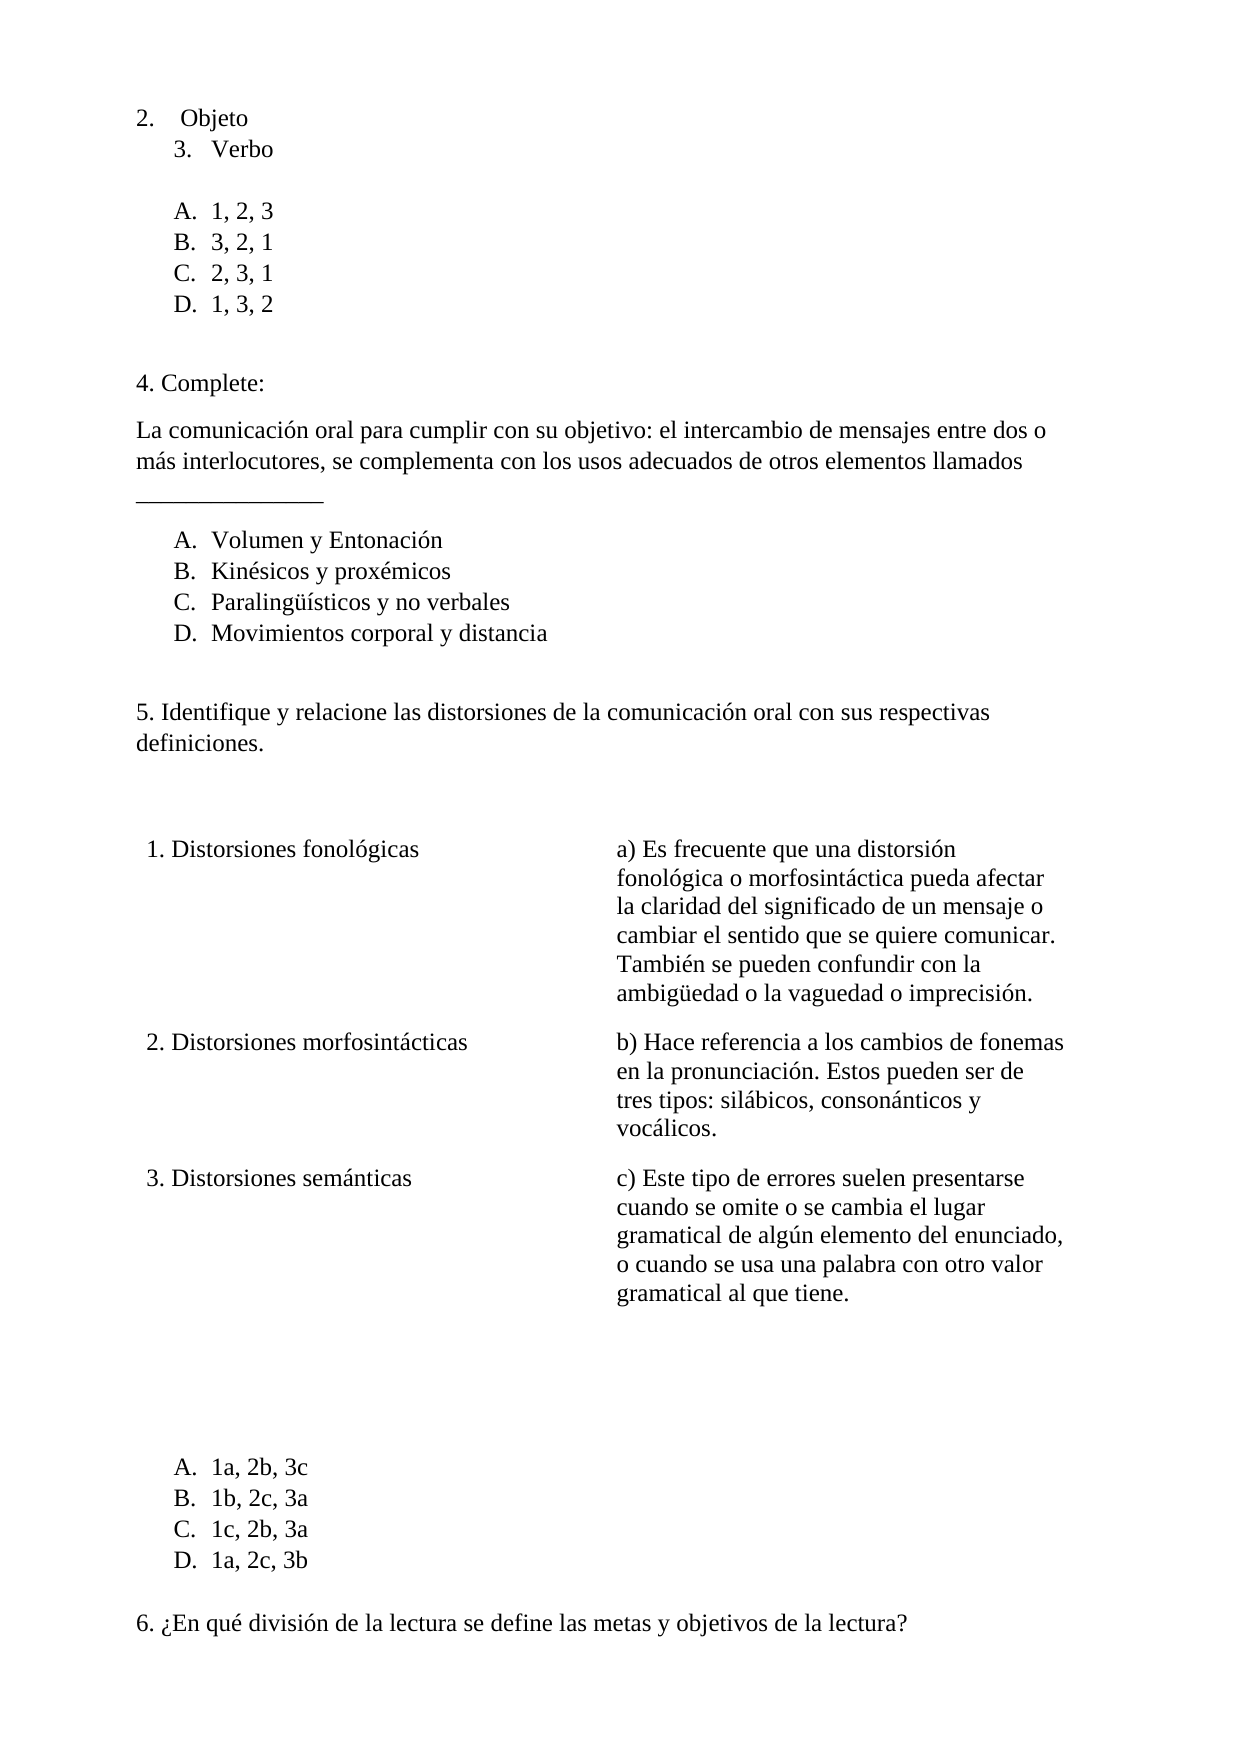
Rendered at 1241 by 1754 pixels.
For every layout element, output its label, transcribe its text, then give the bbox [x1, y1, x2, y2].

list Objeto [136, 103, 1078, 131]
list 1a, 2b, 3c [173, 1452, 1078, 1481]
list Verbo [173, 134, 1078, 162]
list 1, 2, 3 [173, 196, 1078, 224]
list Volumen y Entonación [173, 525, 1078, 554]
table_header 1. Distorsiones fonológicas [136, 824, 606, 1017]
list 1c, 2b, 3a [173, 1514, 1078, 1543]
table_cell 2. Distorsiones morfosintácticas [136, 1017, 606, 1153]
table_cell b) Hace referencia a los cambios de fonemas en la pronunciación. Estos pueden ser de tres tipos: silábicos, consonánticos y vocálicos. [606, 1017, 1076, 1153]
list Paralingüísticos y no verbales [173, 587, 1078, 616]
list 1b, 2c, 3a [173, 1483, 1078, 1512]
table_cell c) Este tipo de errores suelen presentarse cuando se omite o se cambia el lugar gramatical de algún elemento del enunciado, o cuando se usa una palabra con otro valor gramatical al que tiene. [606, 1153, 1076, 1317]
text 4. Complete: [136, 368, 1078, 396]
text La comunicación oral para cumplir con su objetivo: el intercambio de mensajes entre dos o más interlocutores, se complementa con los usos adecuados de otros elementos llamados _______________ [136, 415, 1078, 506]
text 6. ¿En qué división de la lectura se define las metas y objetivos de la lectura? [136, 1608, 1078, 1636]
text 5. Identifique y relacione las distorsiones de la comunicación oral con sus respectivas definiciones. [136, 697, 1078, 757]
list 2, 3, 1 [173, 258, 1078, 287]
list Kinésicos y proxémicos [173, 556, 1078, 585]
list 1a, 2c, 3b [173, 1546, 1078, 1574]
list 3, 2, 1 [173, 227, 1078, 256]
table_cell 3. Distorsiones semánticas [136, 1153, 606, 1317]
table_header a) Es frecuente que una distorsión fonológica o morfosintáctica pueda afectar la claridad del significado de un mensaje o cambiar el sentido que se quiere comunicar. También se pueden confundir con la ambigüedad o la vaguedad o imprecisión. [606, 824, 1076, 1017]
list Movimientos corporal y distancia [173, 618, 1078, 647]
list 1, 3, 2 [173, 289, 1078, 318]
